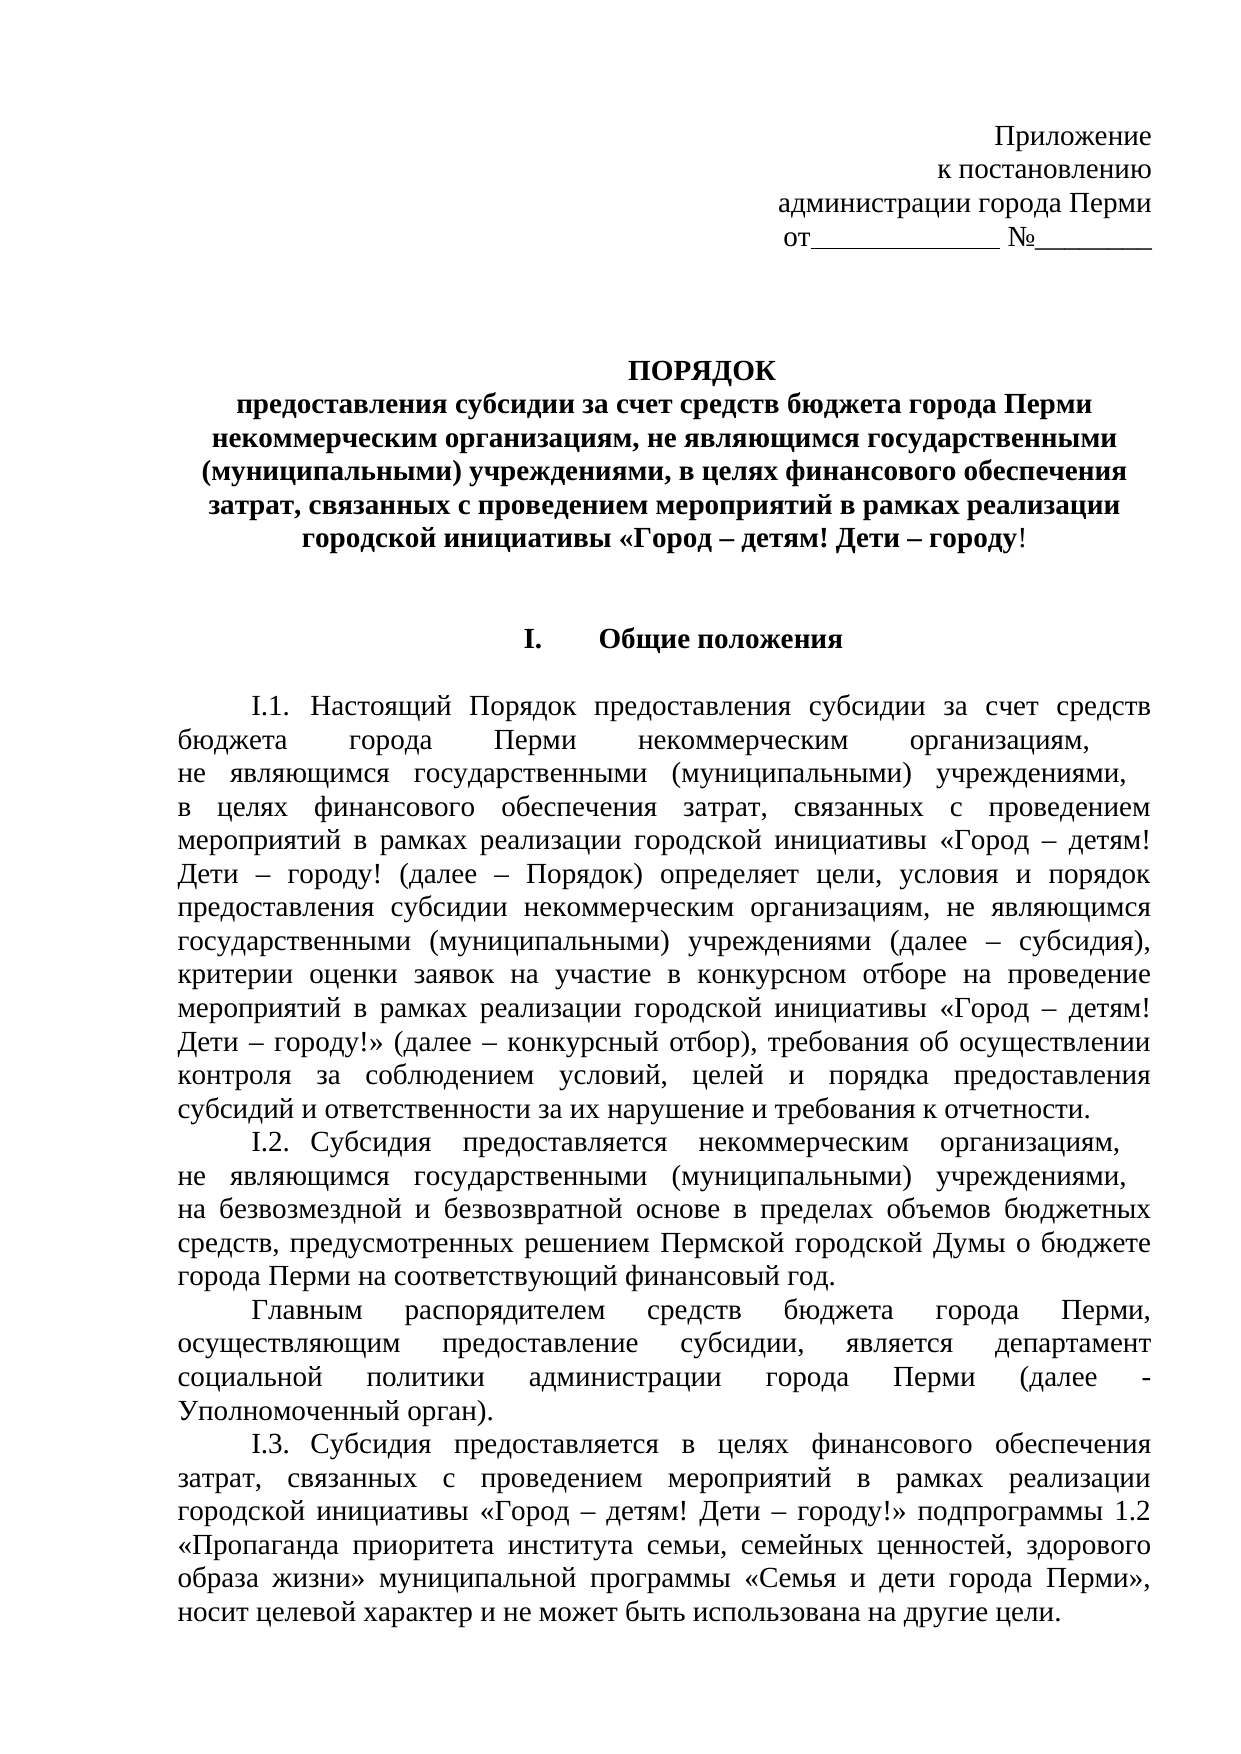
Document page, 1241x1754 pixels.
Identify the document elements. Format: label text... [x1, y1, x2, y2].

text к постановлению [177, 152, 1152, 185]
text Приложение [177, 118, 1152, 152]
title предоставления субсидии за счет средств бюджета города Перми некоммерческим организациям, не являющимся государственными (муниципальными) учреждениями, в целях финансового обеспечения затрат, связанных с проведением мероприятий в рамках реализации городской инициативы «Город – детям! Дети – городу! [177, 386, 1152, 554]
list Настоящий Порядок предоставления субсидии за счет средств бюджета города Перми некоммерческим организациям, не являющимся государственными (муниципальными) учреждениями, в целях финансового обеспечения затрат, связанных с проведением мероприятий в рамках реализации городской инициативы «Город – детям! Дети – городу! (далее – Порядок) определяет цели, условия и порядок предоставления субсидии некоммерческим организациям, не являющимся государственными (муниципальными) учреждениями (далее – субсидия), критерии оценки заявок на участие в конкурсном отборе на проведение мероприятий в рамках реализации городской инициативы «Город – детям! Дети – городу!» (далее – конкурсный отбор), требования об осуществлении контроля за соблюдением условий, целей и порядка предоставления субсидий и ответственности за их нарушение и требования к отчетности. [177, 688, 1152, 1124]
text ПОРЯДОК [177, 353, 1152, 386]
list Главным распорядителем средств бюджета города Перми, осуществляющим предоставление субсидии, является департамент социальной политики администрации города Перми (далее - Уполномоченный орган). [177, 1292, 1152, 1426]
text администрации города Перми [177, 185, 1152, 219]
list Субсидия предоставляется в целях финансового обеспечения затрат, связанных с проведением мероприятий в рамках реализации городской инициативы «Город – детям! Дети – городу!» подпрограммы 1.2 «Пропаганда приоритета института семьи, семейных ценностей, здорового образа жизни» муниципальной программы «Семья и дети города Перми», носит целевой характер и не может быть использована на другие цели. [177, 1426, 1152, 1627]
list Субсидия предоставляется некоммерческим организациям, не являющимся государственными (муниципальными) учреждениями, на безвозмездной и безвозвратной основе в пределах объемов бюджетных средств, предусмотренных решением Пермской городской Думы о бюджете города Перми на соответствующий финансовый год. [177, 1124, 1152, 1292]
text от №________ [177, 219, 1152, 252]
title Общие положения [215, 621, 1152, 655]
